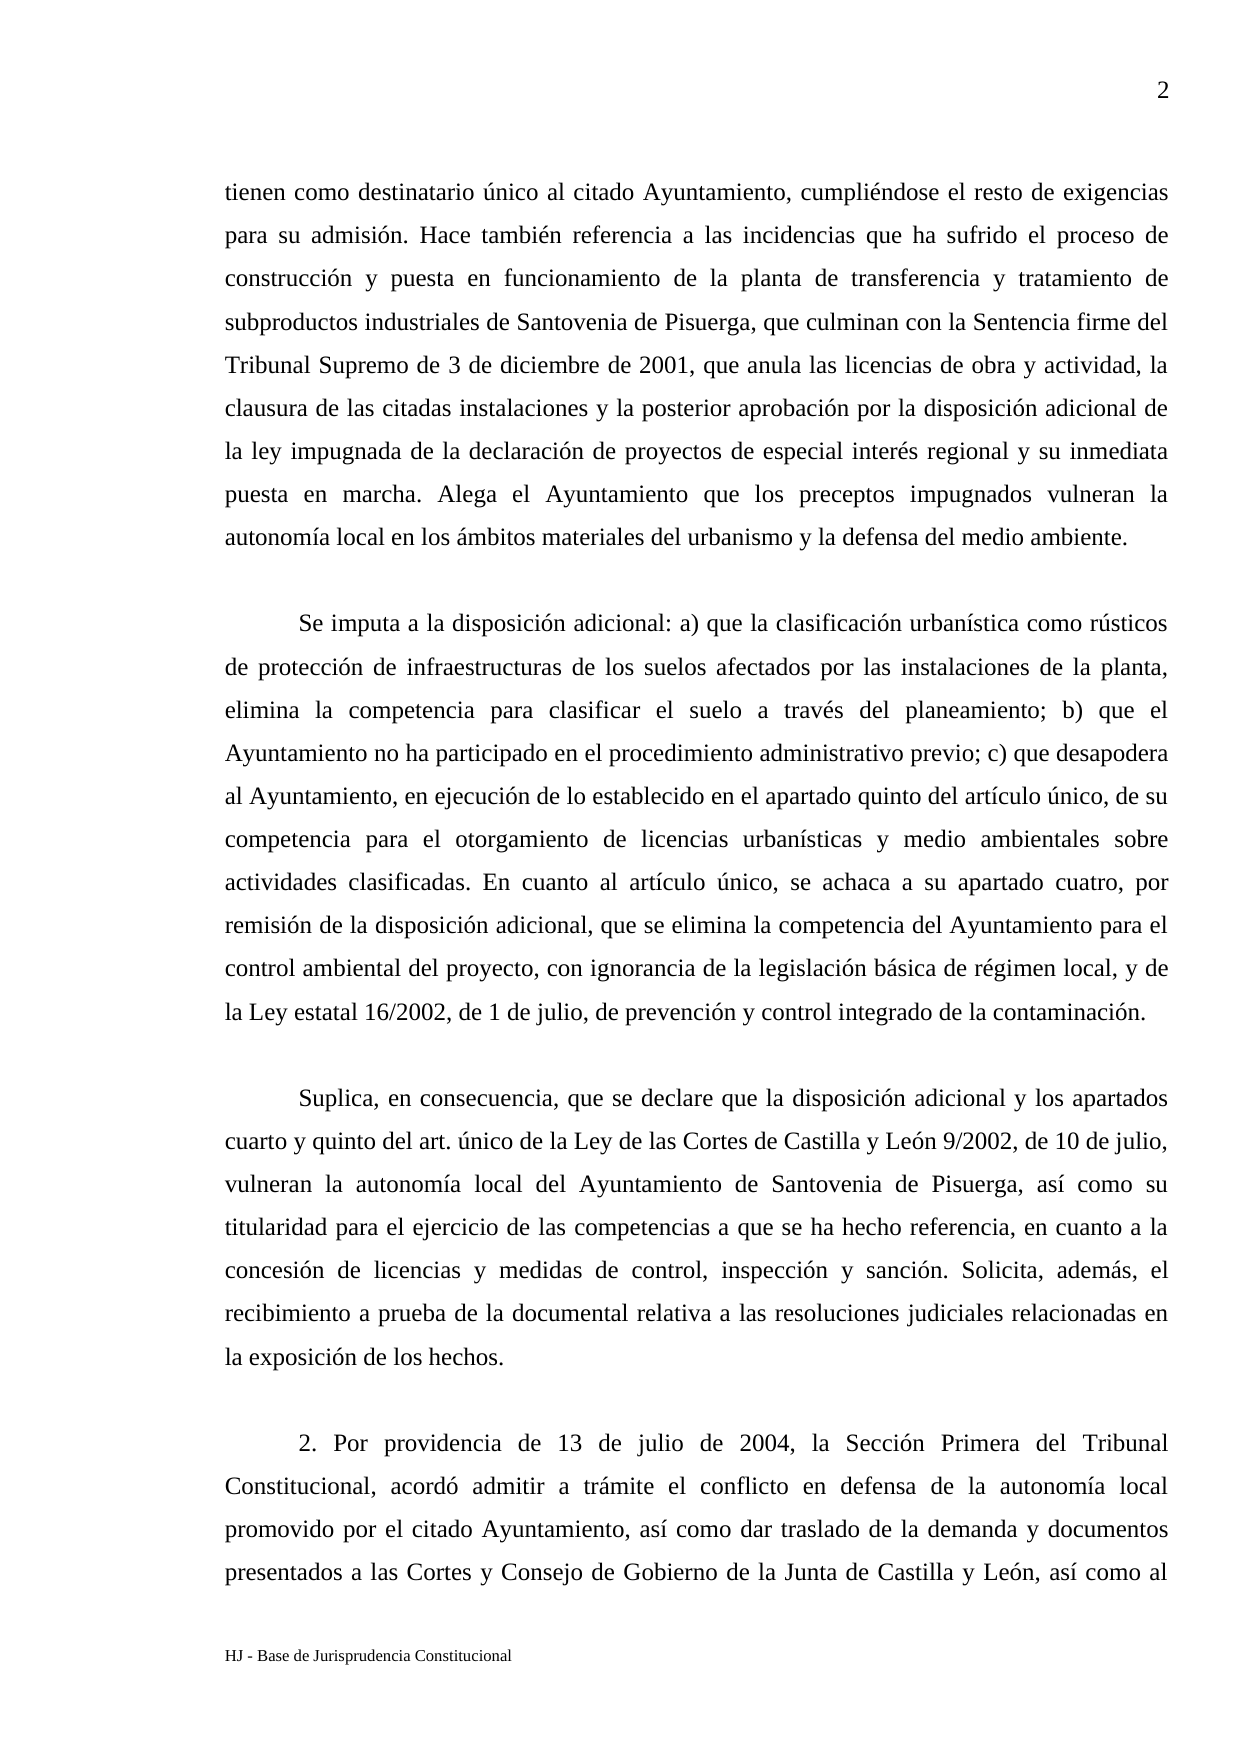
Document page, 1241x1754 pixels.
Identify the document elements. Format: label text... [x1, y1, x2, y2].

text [224, 1428, 1169, 1586]
text Se imputa a la disposición adicional: a) que la clasificación urbanística como rústicos de protección de infraestructuras de los suelos afectados por las instalaciones de la planta, elimina la competencia para clasificar el suelo a través del planeamiento; b) que el Ayuntamiento no ha participado en el procedimiento administrativo previo; c) que desapodera al Ayuntamiento, en ejecución de lo establecido en el apartado quinto del artículo único, de su competencia para el otorgamiento de licencias urbanísticas y medio ambientales sobre actividades clasificadas. En cuanto al artículo único, se achaca a su apartado cuatro, por remisión de la disposición adicional, que se elimina la competencia del Ayuntamiento para el control ambiental del proyecto, con ignorancia de la legislación básica de régimen local, y de la Ley estatal 16/2002, de 1 de julio, de prevención y control integrado de la contaminación. [224, 608, 1169, 1025]
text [224, 177, 1169, 551]
text Suplica, en consecuencia, que se declare que la disposición adicional y los apartados cuarto y quinto del art. único de la Ley de las Cortes de Castilla y León 9/2002, de 10 de julio, vulneran la autonomía local del Ayuntamiento de Santovenia de Pisuerga, así como su titularidad para el ejercicio de las competencias a que se ha hecho referencia, en cuanto a la concesión de licencias y medidas de control, inspección y sanción. Solicita, además, el recibimiento a prueba de la documental relativa a las resoluciones judiciales relacionadas en la exposición de los hechos. [224, 1083, 1169, 1370]
